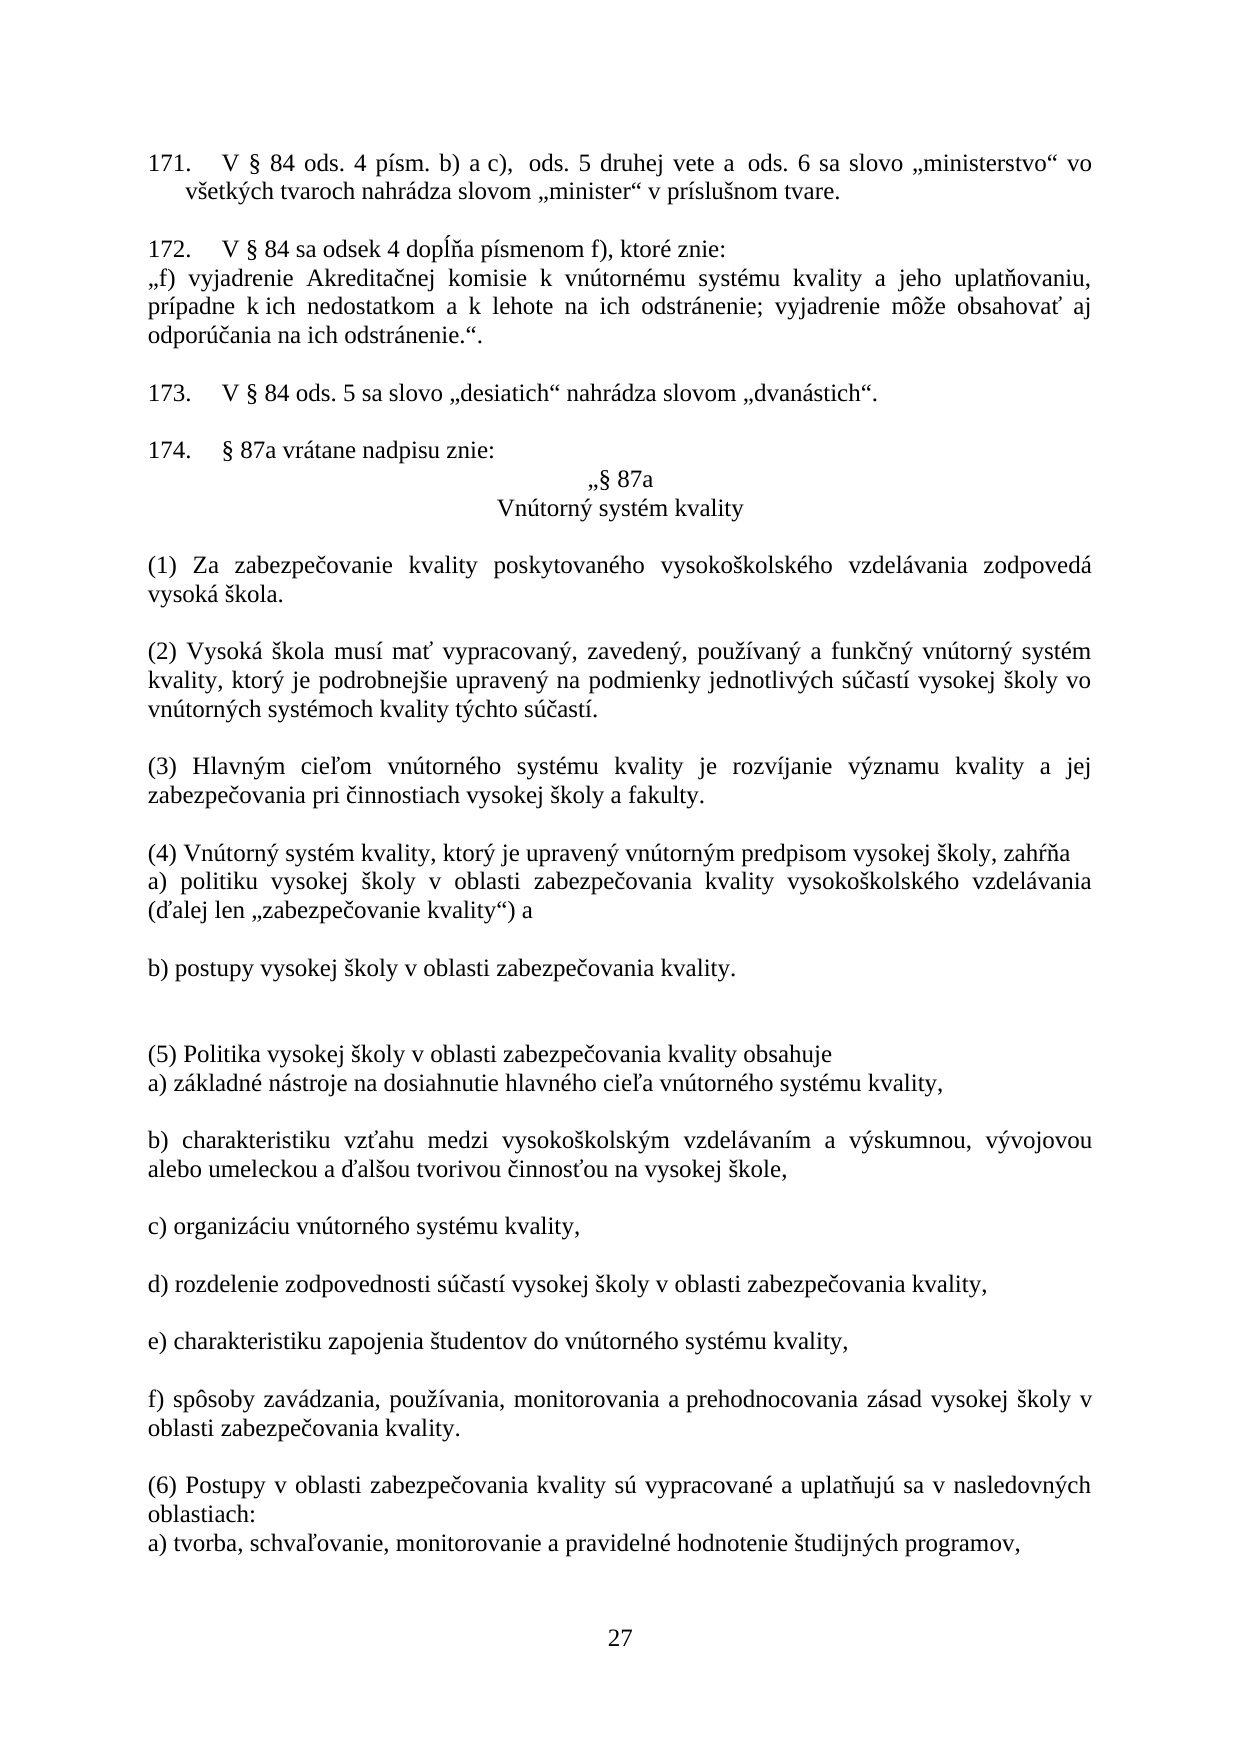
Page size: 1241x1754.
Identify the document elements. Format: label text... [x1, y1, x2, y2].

text Vnútorný systém kvality [148, 493, 1093, 521]
text a) politiku vysokej školy v oblasti zabezpečovania kvality vysokoškolského vzdelávania (ďalej len „zabezpečovanie kvality“) a [148, 866, 1093, 924]
text a) základné nástroje na dosiahnutie hlavného cieľa vnútorného systému kvality, [148, 1068, 1093, 1096]
list V § 84 sa odsek 4 dopĺňa písmenom f), ktoré znie: [148, 234, 1093, 263]
text „§ 87a [148, 464, 1093, 493]
text (5) Politika vysokej školy v oblasti zabezpečovania kvality obsahuje [148, 1039, 1093, 1068]
text (3) Hlavným cieľom vnútorného systému kvality je rozvíjanie významu kvality a jej zabezpečovania pri činnostiach vysokej školy a fakulty. [148, 751, 1093, 809]
list § 87a vrátane nadpisu znie: [148, 435, 1093, 464]
text a) tvorba, schvaľovanie, monitorovanie a pravidelné hodnotenie študijných programov, [148, 1528, 1093, 1556]
text „f) vyjadrenie Akreditačnej komisie k vnútornému systému kvality a jeho uplatňovaniu, prípadne k ich nedostatkom a k lehote na ich odstránenie; vyjadrenie môže obsahovať aj odporúčania na ich odstránenie.“. [148, 263, 1093, 349]
text c) organizáciu vnútorného systému kvality, [148, 1211, 1093, 1240]
text (4) Vnútorný systém kvality, ktorý je upravený vnútorným predpisom vysokej školy, zahŕňa [148, 838, 1093, 866]
text d) rozdelenie zodpovednosti súčastí vysokej školy v oblasti zabezpečovania kvality, [148, 1269, 1093, 1298]
text (6) Postupy v oblasti zabezpečovania kvality sú vypracované a uplatňujú sa v nasledovných oblastiach: [148, 1470, 1093, 1528]
text (2) Vysoká škola musí mať vypracovaný, zavedený, používaný a funkčný vnútorný systém kvality, ktorý je podrobnejšie upravený na podmienky jednotlivých súčastí vysokej školy vo vnútorných systémoch kvality týchto súčastí. [148, 636, 1093, 723]
list V § 84 ods. 5 sa slovo „desiatich“ nahrádza slovom „dvanástich“. [148, 378, 1093, 406]
text (1) Za zabezpečovanie kvality poskytovaného vysokoškolského vzdelávania zodpovedá vysoká škola. [148, 550, 1093, 608]
list V § 84 ods. 4 písm. b) a c), ods. 5 druhej vete a ods. 6 sa slovo „ministerstvo“ vo všetkých tvaroch nahrádza slovom „minister“ v príslušnom tvare. [148, 148, 1093, 205]
text b) postupy vysokej školy v oblasti zabezpečovania kvality. [148, 953, 1093, 981]
text b) charakteristiku vzťahu medzi vysokoškolským vzdelávaním a výskumnou, vývojovou alebo umeleckou a ďalšou tvorivou činnosťou na vysokej škole, [148, 1125, 1093, 1183]
text e) charakteristiku zapojenia študentov do vnútorného systému kvality, [148, 1326, 1093, 1355]
text f) spôsoby zavádzania, používania, monitorovania a prehodnocovania zásad vysokej školy v oblasti zabezpečovania kvality. [148, 1384, 1093, 1441]
